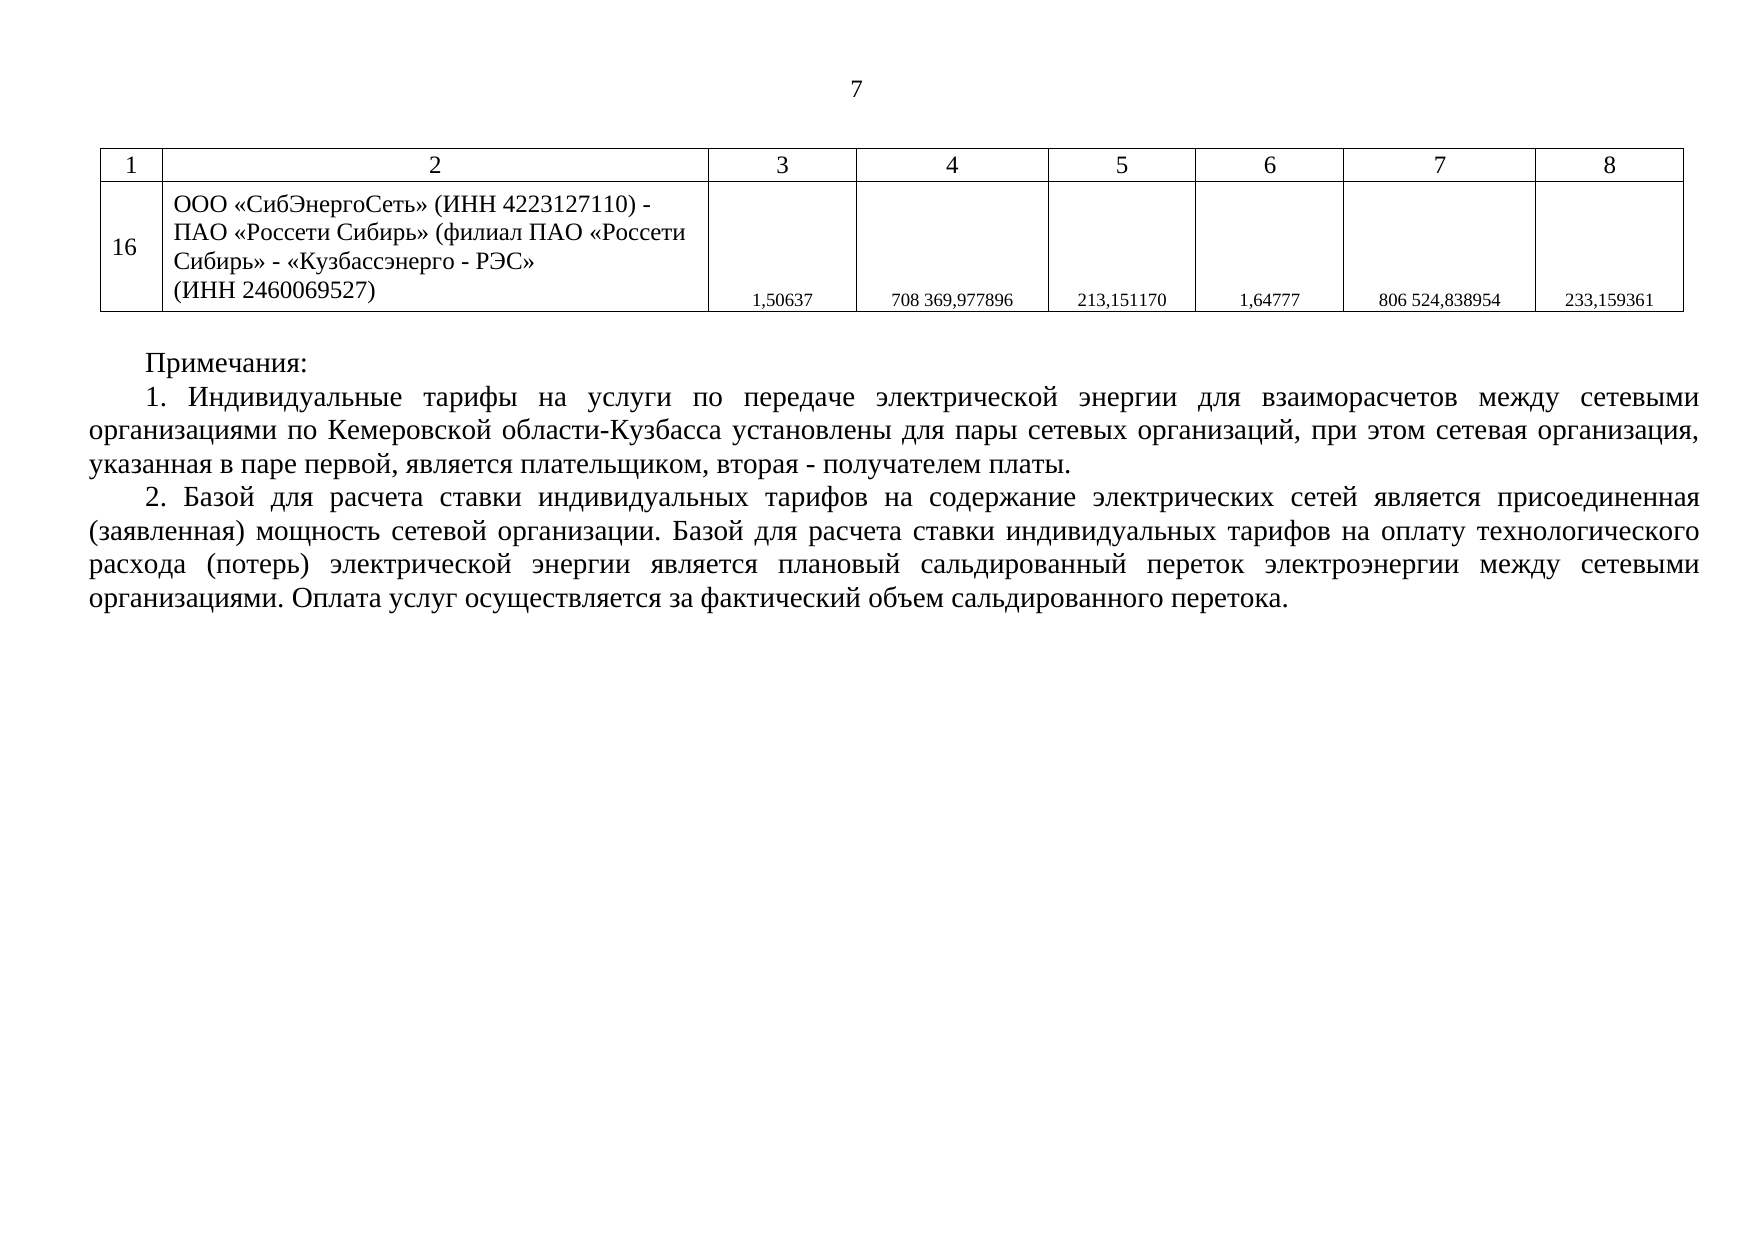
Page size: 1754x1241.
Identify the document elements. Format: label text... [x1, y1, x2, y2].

table_cell 1,50637 [709, 182, 856, 311]
table_cell 233,159361 [1536, 182, 1683, 311]
table_cell ООО «СибЭнергоСеть» (ИНН 4223127110) - ПАО «Россети Сибирь» (филиал ПАО «Россети Сибирь» - «Кузбассэнерго - РЭС» (ИНН 2460069527) [163, 182, 708, 311]
text 1. Индивидуальные тарифы на услуги по передаче электрической энергии для взаиморасчетов между сетевыми организациями по Кемеровской области-Кузбасса установлены для пары сетевых организаций, при этом сетевая организация, указанная в паре первой, является плательщиком, вторая - получателем платы. [89, 379, 1701, 479]
table_cell 806 524,838954 [1344, 182, 1535, 311]
table_header 2 [163, 149, 708, 181]
table_cell 708 369,977896 [857, 182, 1048, 311]
table_header 7 [1344, 149, 1535, 181]
text Примечания: [89, 345, 1624, 379]
table_header 6 [1196, 149, 1343, 181]
table_cell 213,151170 [1049, 182, 1195, 311]
table_header 3 [709, 149, 856, 181]
table_cell 1,64777 [1196, 182, 1343, 311]
table_header 8 [1536, 149, 1683, 181]
text 2. Базой для расчета ставки индивидуальных тарифов на содержание электрических сетей является присоединенная (заявленная) мощность сетевой организации. Базой для расчета ставки индивидуальных тарифов на оплату технологического расхода (потерь) электрической энергии является плановый сальдированный переток электроэнергии между сетевыми организациями. Оплата услуг осуществляется за фактический объем сальдированного перетока. [89, 479, 1701, 614]
table_cell 16 [101, 182, 162, 311]
table_header 5 [1049, 149, 1195, 181]
table_header 1 [101, 149, 162, 181]
table_header 4 [857, 149, 1048, 181]
